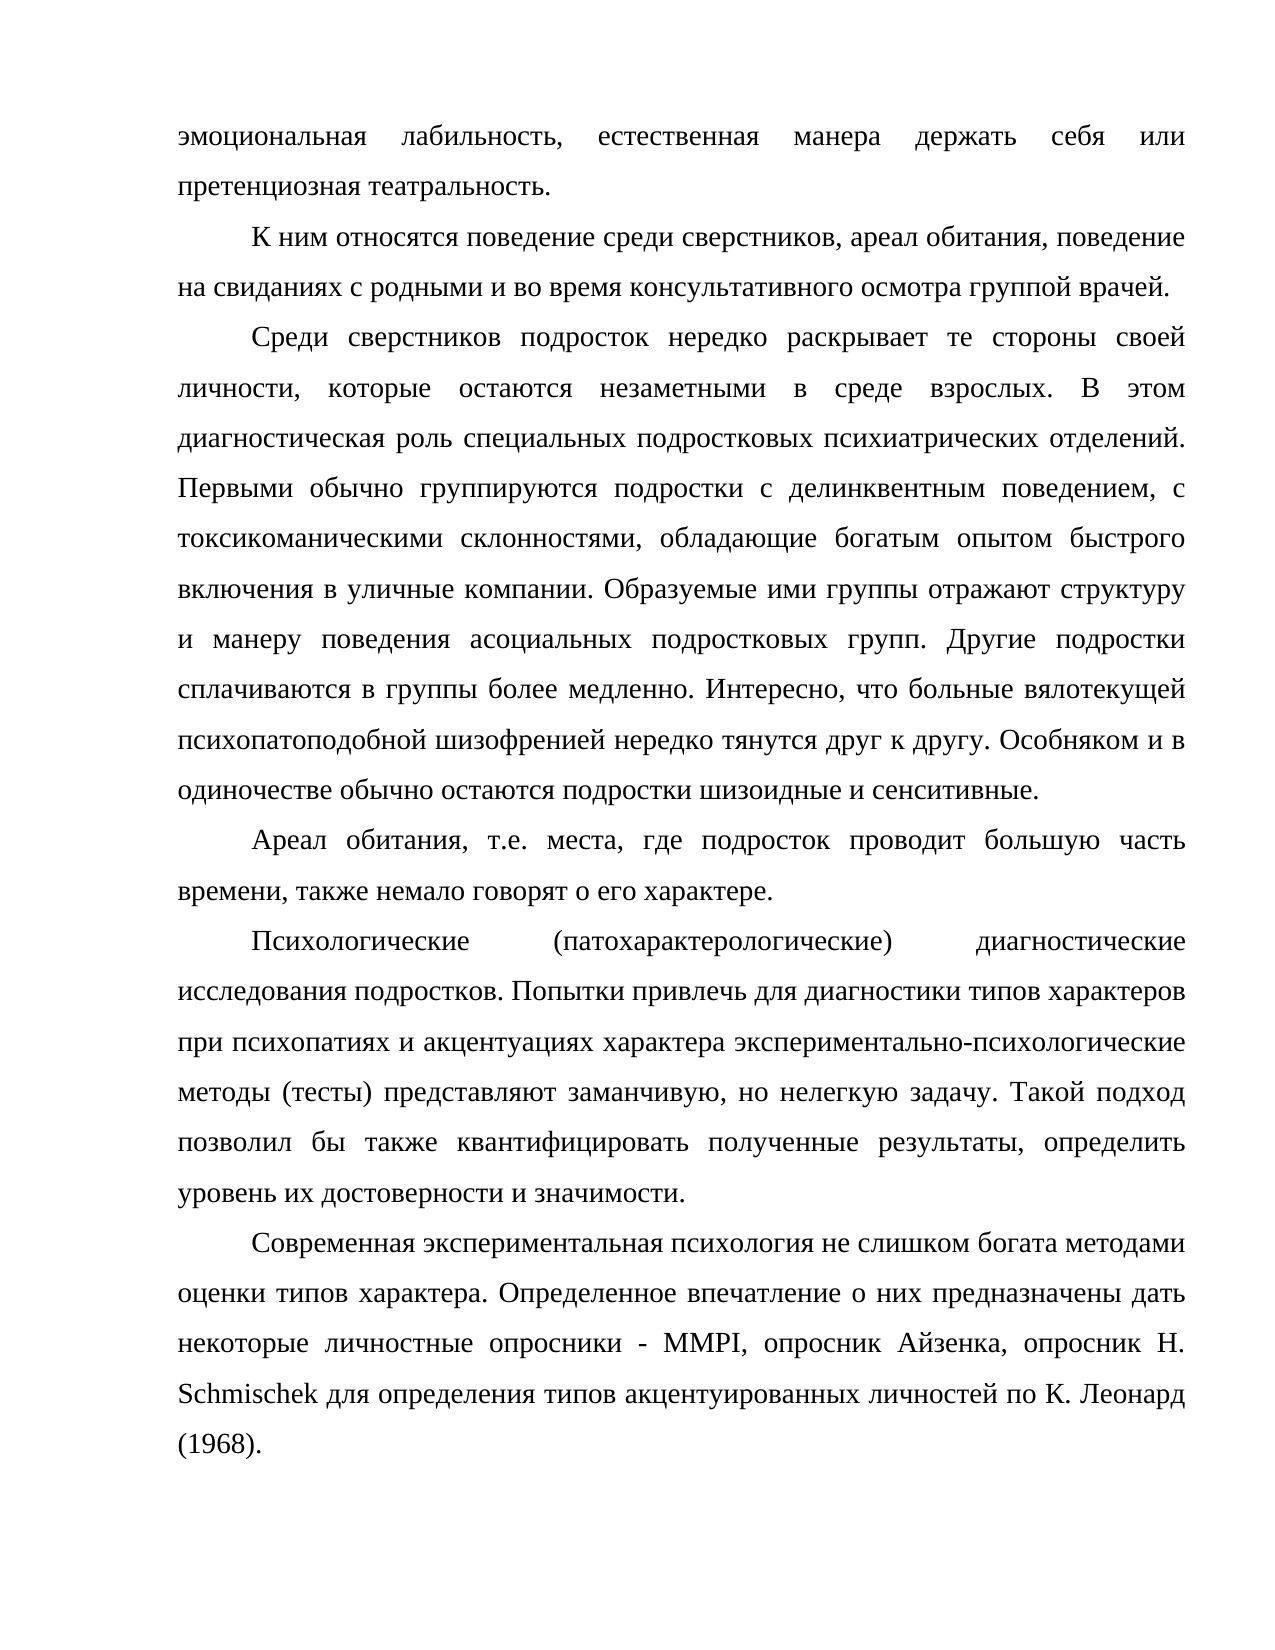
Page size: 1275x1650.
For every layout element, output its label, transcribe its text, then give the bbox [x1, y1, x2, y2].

text Психологические (патохарактерологические) диагностические исследования подростков. Попытки привлечь для диагностики типов характеров при психопатиях и акцентуациях характера экспериментально-психологические методы (тесты) представляют заманчивую, но нелегкую задачу. Такой подход позволил бы также квантифицировать полученные результаты, определить уровень их достоверности и значимости. [177, 923, 1186, 1208]
text Среди сверстников подросток нередко раскрывает те стороны своей личности, которые остаются незаметными в среде взрослых. В этом диагностическая роль специальных подростковых психиатрических отделений. Первыми обычно группируются подростки с делинквентным поведением, с токсикоманическими склонностями, обладающие богатым опытом быстрого включения в уличные компании. Образуемые ими группы отражают структуру и манеру поведения асоциальных подростковых групп. Другие подростки сплачиваются в группы более медленно. Интересно, что больные вялотекущей психопатоподобной шизофренией нередко тянутся друг к другу. Особняком и в одиночестве обычно остаются подростки шизоидные и сенситивные. [177, 319, 1186, 806]
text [177, 118, 1186, 202]
text Современная экспериментальная психология не слишком богата методами оценки типов характера. Определенное впечатление о них предназначены дать некоторые личностные опросники - MMPI, опросник Айзенка, опросник Н. Schmischek для определения типов акцентуированных личностей по К. Леонард (1968). [177, 1225, 1186, 1460]
text К ним относятся поведение среди сверстников, ареал обитания, поведение на свиданиях с родными и во время консультативного осмотра группой врачей. [177, 219, 1186, 303]
text Ареал обитания, т.е. места, где подросток проводит большую часть времени, также немало говорят о его характере. [177, 822, 1186, 906]
